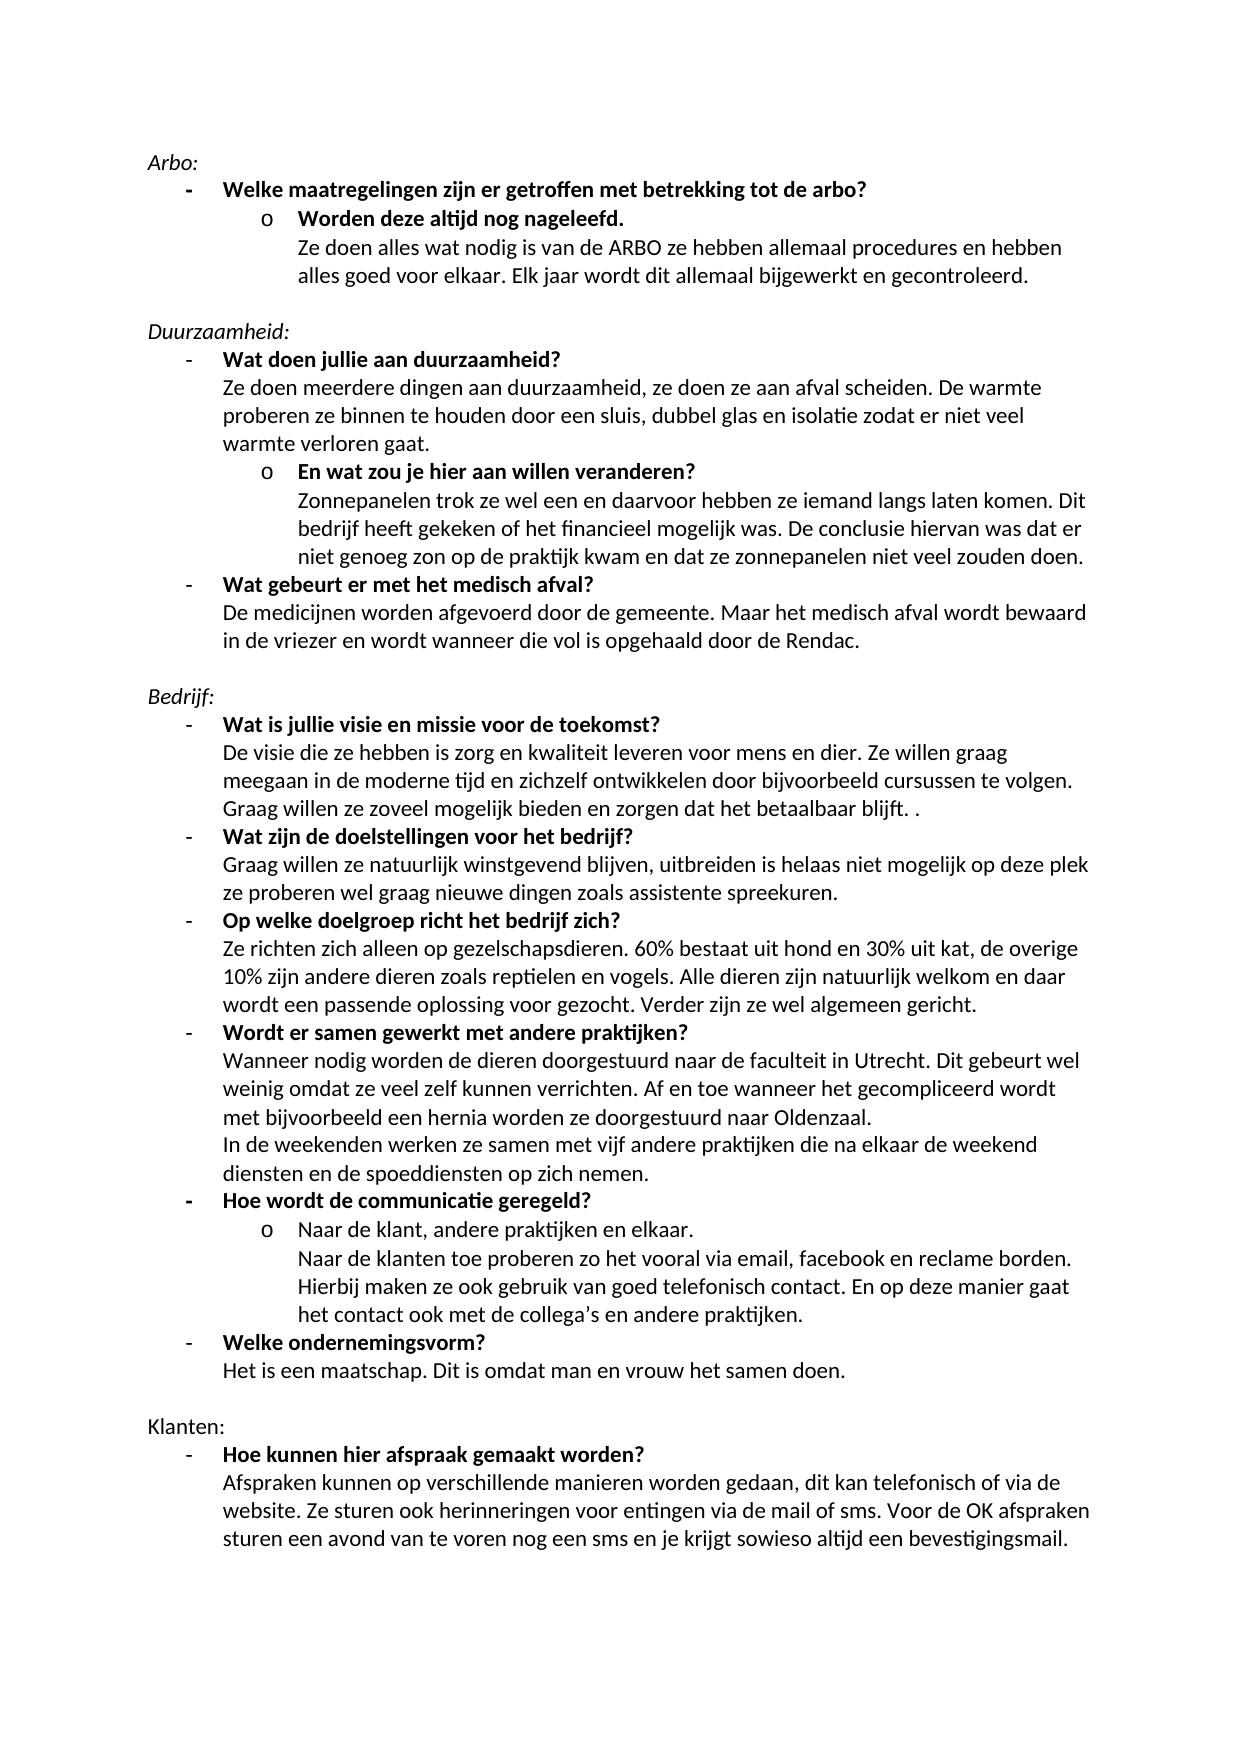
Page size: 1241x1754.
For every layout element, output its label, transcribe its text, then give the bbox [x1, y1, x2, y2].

text Arbo: [148, 148, 1093, 176]
list Wat doen jullie aan duurzaamheid? Ze doen meerdere dingen aan duurzaamheid, ze doen ze aan afval scheiden. De warmte proberen ze binnen te houden door een sluis, dubbel glas en isolatie zodat er niet veel warmte verloren gaat. [185, 345, 1093, 457]
list Wordt er samen gewerkt met andere praktijken? Wanneer nodig worden de dieren doorgestuurd naar de faculteit in Utrecht. Dit gebeurt wel weinig omdat ze veel zelf kunnen verrichten. Af en toe wanneer het gecompliceerd wordt met bijvoorbeeld een hernia worden ze doorgestuurd naar Oldenzaal. In de weekenden werken ze samen met vijf andere praktijken die na elkaar de weekend diensten en de spoeddiensten op zich nemen. [185, 1018, 1093, 1187]
list Hoe wordt de communicatie geregeld? [185, 1187, 1093, 1215]
list En wat zou je hier aan willen veranderen? Zonnepanelen trok ze wel een en daarvoor hebben ze iemand langs laten komen. Dit bedrijf heeft gekeken of het financieel mogelijk was. De conclusie hiervan was dat er niet genoeg zon op de praktijk kwam en dat ze zonnepanelen niet veel zouden doen. [260, 457, 1093, 570]
text Duurzaamheid: [148, 317, 1093, 345]
text Ze doen alles wat nodig is van de ARBO ze hebben allemaal procedures en hebben alles goed voor elkaar. Elk jaar wordt dit allemaal bijgewerkt en gecontroleerd. [298, 233, 1093, 317]
list Welke ondernemingsvorm? Het is een maatschap. Dit is omdat man en vrouw het samen doen. [185, 1328, 1093, 1384]
list Welke maatregelingen zijn er getroffen met betrekking tot de arbo? [185, 176, 1093, 204]
text Klanten: [148, 1412, 1093, 1440]
list Worden deze altijd nog nageleefd. [260, 204, 1093, 233]
list Naar de klant, andere praktijken en elkaar. Naar de klanten toe proberen zo het vooral via email, facebook en reclame borden. Hierbij maken ze ook gebruik van goed telefonisch contact. En op deze manier gaat het contact ook met de collega’s en andere praktijken. [260, 1215, 1093, 1328]
text Bedrijf: [148, 682, 1093, 710]
list Wat is jullie visie en missie voor de toekomst? De visie die ze hebben is zorg en kwaliteit leveren voor mens en dier. Ze willen graag meegaan in de moderne tijd en zichzelf ontwikkelen door bijvoorbeeld cursussen te volgen. Graag willen ze zoveel mogelijk bieden en zorgen dat het betaalbaar blijft. . [185, 710, 1093, 822]
list Op welke doelgroep richt het bedrijf zich? Ze richten zich alleen op gezelschapsdieren. 60% bestaat uit hond en 30% uit kat, de overige 10% zijn andere dieren zoals reptielen en vogels. Alle dieren zijn natuurlijk welkom en daar wordt een passende oplossing voor gezocht. Verder zijn ze wel algemeen gericht. [185, 906, 1093, 1018]
list Wat gebeurt er met het medisch afval? De medicijnen worden afgevoerd door de gemeente. Maar het medisch afval wordt bewaard in de vriezer en wordt wanneer die vol is opgehaald door de Rendac. [185, 570, 1093, 682]
list Hoe kunnen hier afspraak gemaakt worden? Afspraken kunnen op verschillende manieren worden gedaan, dit kan telefonisch of via de website. Ze sturen ook herinneringen voor entingen via de mail of sms. Voor de OK afspraken sturen een avond van te voren nog een sms en je krijgt sowieso altijd een bevestigingsmail. [185, 1440, 1093, 1552]
list Wat zijn de doelstellingen voor het bedrijf? Graag willen ze natuurlijk winstgevend blijven, uitbreiden is helaas niet mogelijk op deze plek ze proberen wel graag nieuwe dingen zoals assistente spreekuren. [185, 822, 1093, 906]
